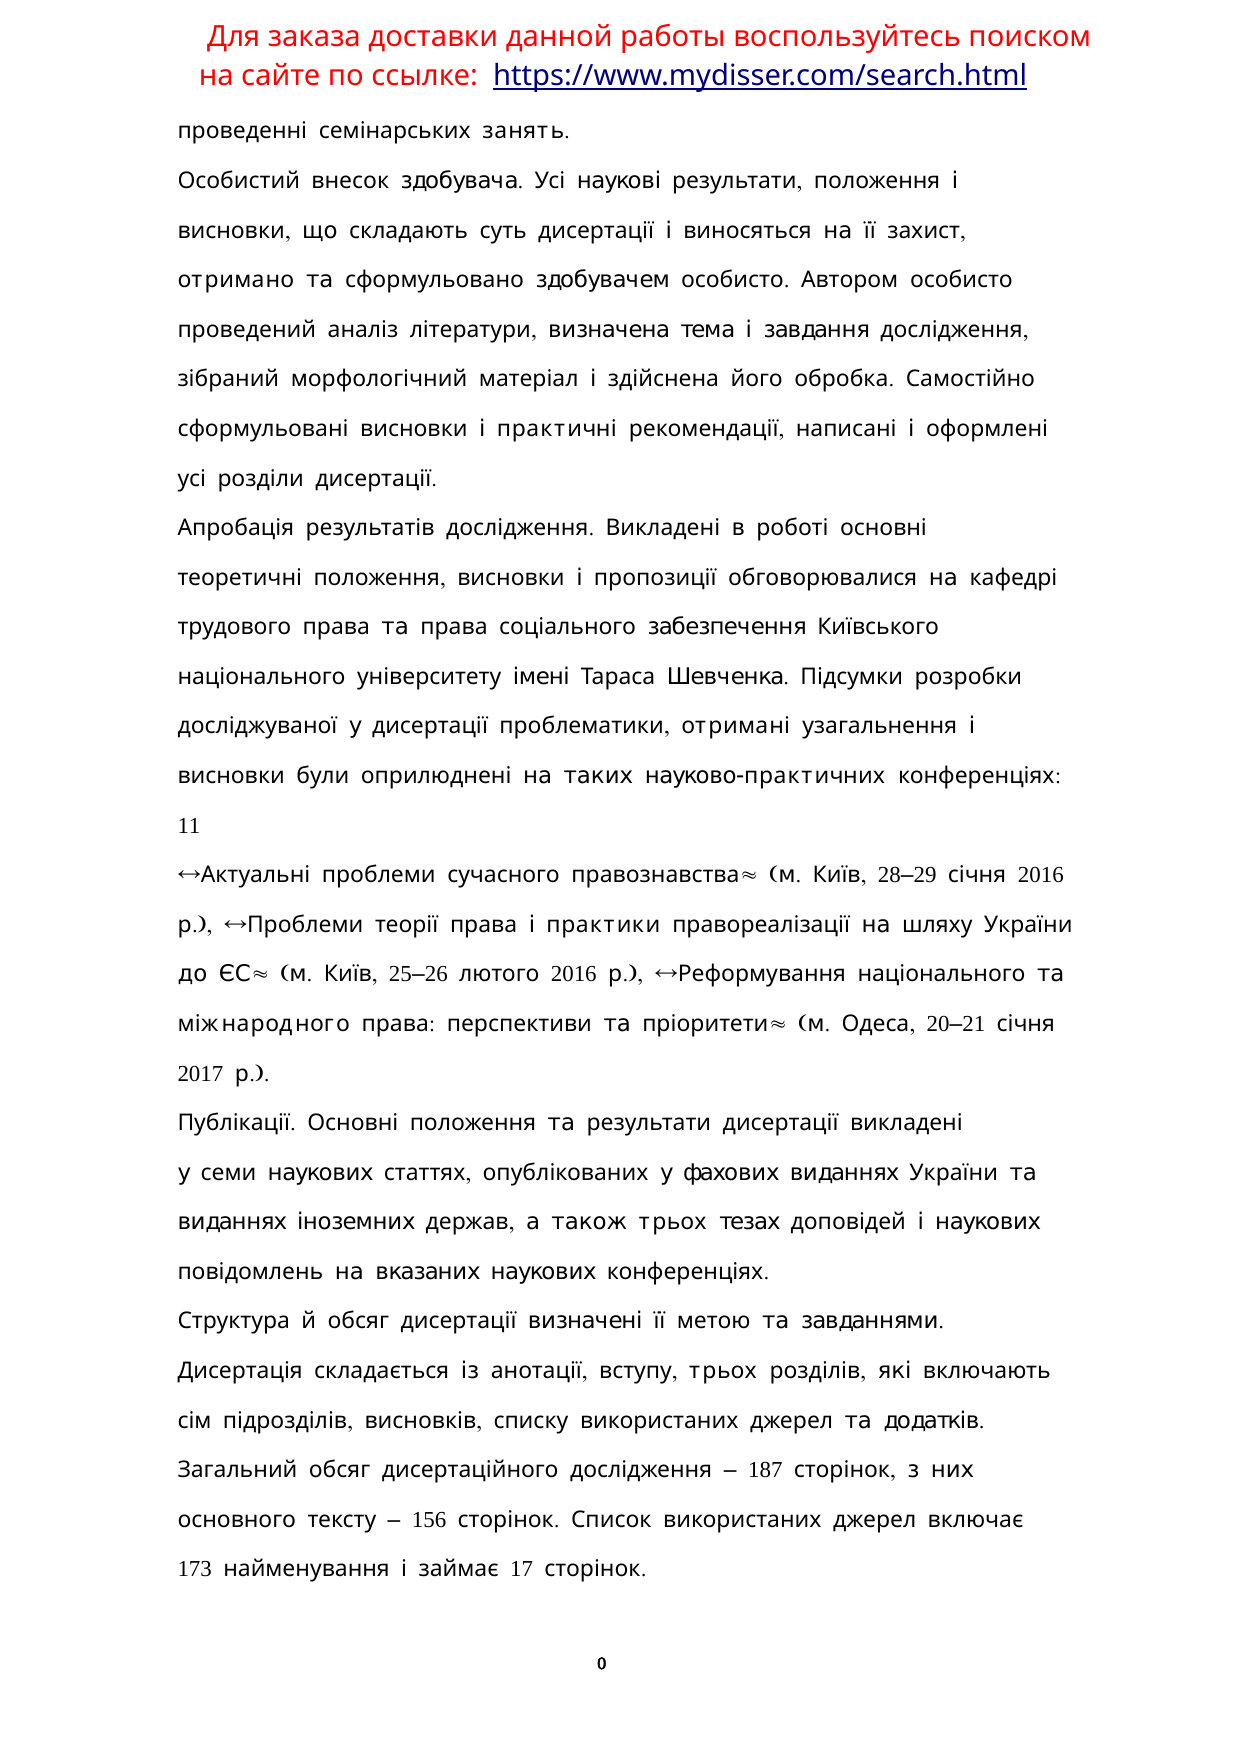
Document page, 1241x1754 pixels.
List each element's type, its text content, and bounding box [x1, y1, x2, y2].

text найменуванняізаймаєсторінок [118, 1553, 1107, 1582]
text зібранийморфологічнийматеріаліздійсненайогообробкаСамостійно [118, 363, 1107, 392]
text усірозділидисертації [118, 462, 1107, 491]
text повідомленьнавказанихнауковихконференціях [118, 1255, 1107, 1284]
text досліджуваноїудисертаціїпроблематикиотриманіузагальненняі [118, 710, 1107, 739]
text АктуальніпроблемисучасногоправознавствамКиїв–січня [118, 859, 1107, 887]
text висновкищоскладаютьсутьдисертаціїівиносятьсянаїїзахист [118, 214, 1107, 243]
text Структурайобсягдисертаціївизначеніїїметоютазавданнями [118, 1305, 1107, 1334]
text національногоуніверситетуіменіТарасаШевченкаПідсумкирозробки [118, 660, 1107, 689]
text проведенийаналізлітературивизначенатемаізавданнядослідження [118, 313, 1107, 342]
text виданняхіноземнихдержаватакожтрьохтезахдоповідейінаукових [118, 1206, 1107, 1234]
text міжнародногоправаперспективитапріоритетимОдеса–січня [118, 1007, 1107, 1036]
text рПроблемитеоріїправаіпрактикиправореалізаціїнашляхуУкраїни [118, 908, 1107, 937]
text доЄСмКиїв–лютогорРеформуваннянаціональногота [118, 958, 1107, 987]
text сформульованівисновкиіпрактичнірекомендаціїнаписанііоформлені [118, 412, 1107, 441]
text висновкибулиоприлюдненінатакихнауковопрактичнихконференціях [118, 759, 1107, 788]
text сімпідрозділіввисновківспискувикористанихджерелтадодатків [118, 1404, 1107, 1433]
text Загальнийобсягдисертаційногодослідження–сторінокзних [118, 1454, 1107, 1482]
text ОсобистийвнесокздобувачаУсінауковірезультатиположенняі [118, 164, 1107, 193]
text  [118, 809, 1107, 838]
text отриманотасформульованоздобувачемособистоАвторомособисто [118, 264, 1107, 292]
text Дисертаціяскладаєтьсяізанотаціївступутрьохрозділівяківключають [118, 1354, 1107, 1383]
text теоретичніположеннявисновкиіпропозиціїобговорювалисянакафедрі [118, 561, 1107, 590]
text трудовогоправатаправасоціальногозабезпеченняКиївського [118, 611, 1107, 639]
text усеминауковихстаттяхопублікованихуфаховихвиданняхУкраїнита [118, 1156, 1107, 1185]
text основноготексту–сторінокСписоквикористанихджерелвключає [118, 1503, 1107, 1532]
text р [118, 1057, 1107, 1086]
text ПублікаціїОсновніположеннятарезультатидисертаціївикладені [118, 1107, 1107, 1135]
text проведеннісемінарськихзанять [118, 115, 1107, 144]
text АпробаціярезультатівдослідженняВикладенівроботіосновні [118, 512, 1107, 540]
